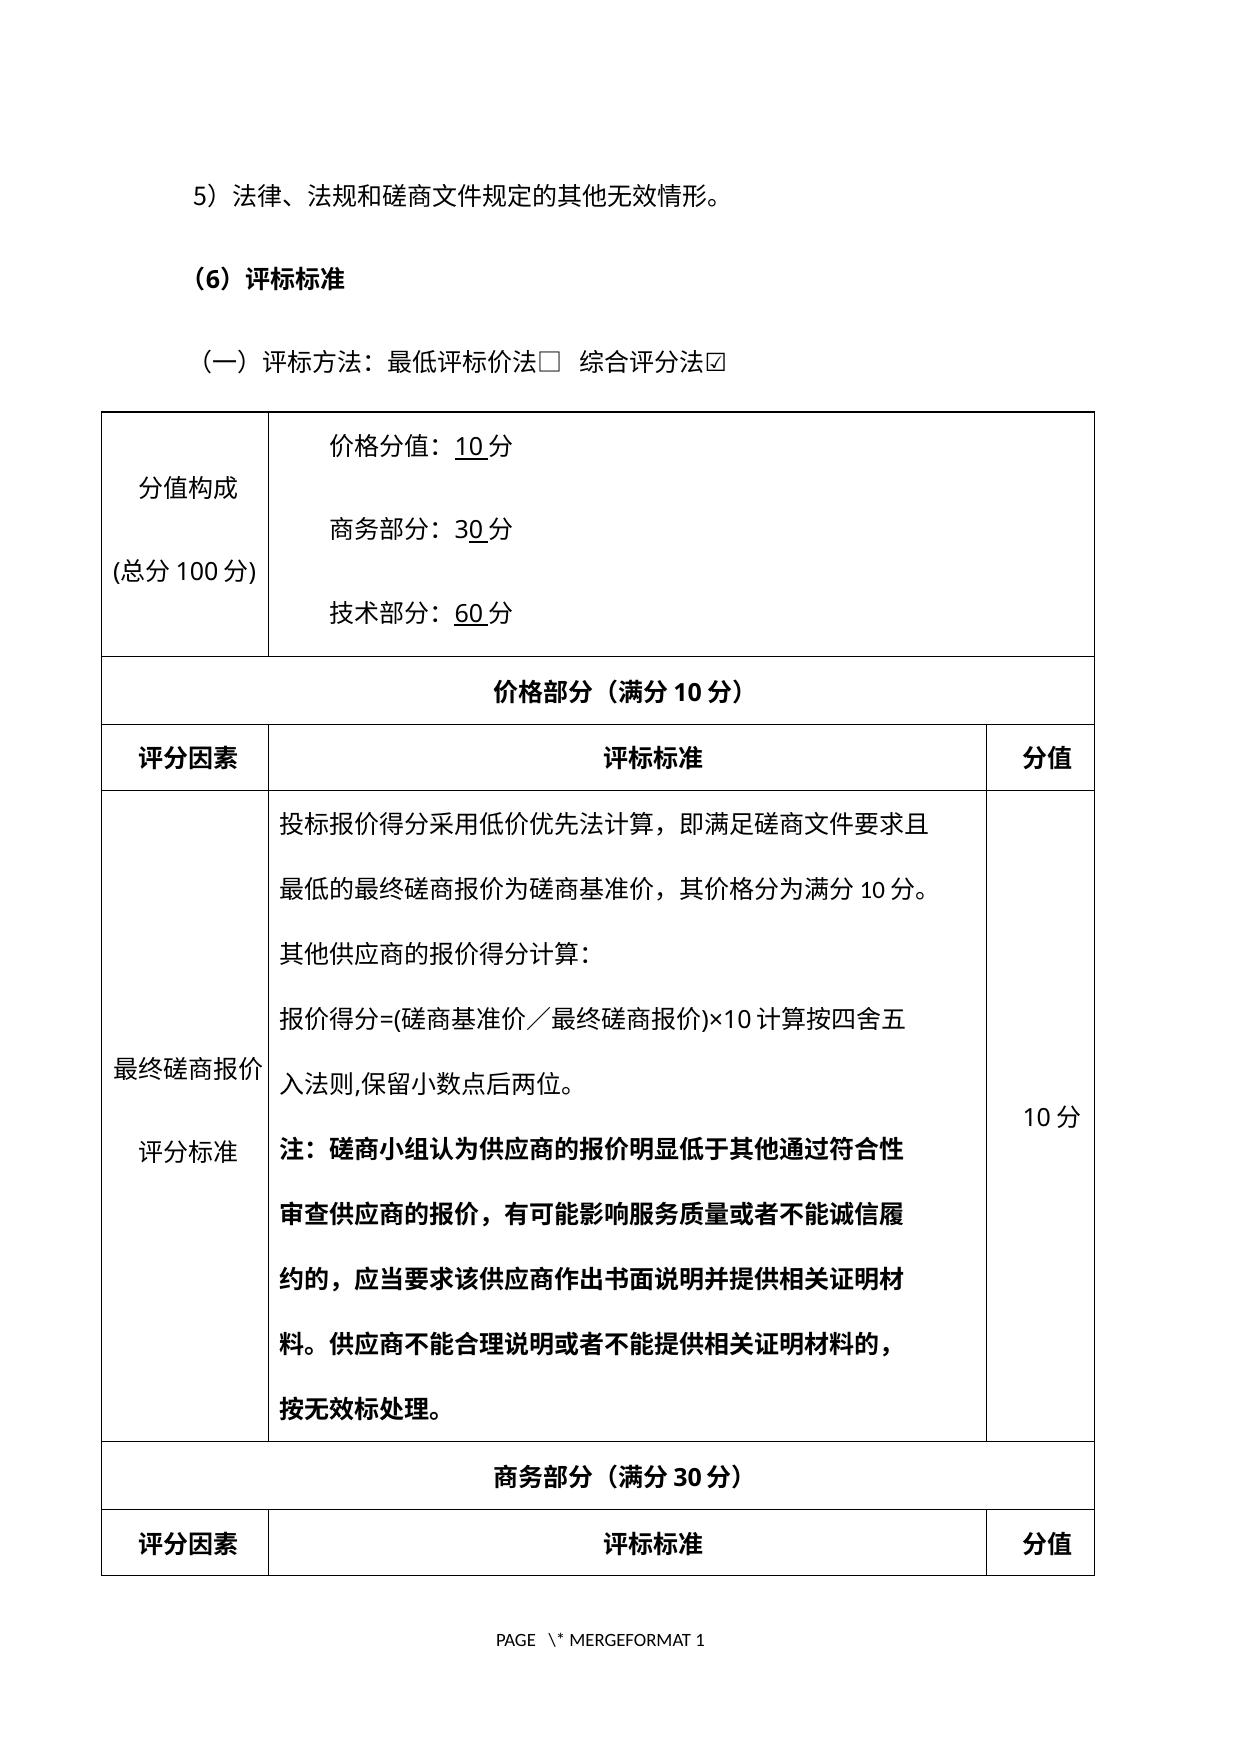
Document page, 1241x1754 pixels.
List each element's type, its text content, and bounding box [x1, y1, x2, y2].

table_cell 价格部分（满分10分） [102, 657, 1094, 723]
table_cell 评标标准 [269, 1510, 986, 1575]
table_cell 分值 [987, 1510, 1094, 1575]
table_cell 商务部分（满分30分） [102, 1442, 1094, 1509]
table_cell 投标报价得分采用低价优先法计算，即满足磋商文件要求且 最低的最终磋商报价为磋商基准价，其价格分为满分10分。 其他供应商的报价得分计算： 报价得分=(磋商基准价／最终磋商报价)×10计算按四舍五 入法则,保留小数点后两位。 注：磋商小组认为供应商的报价明显低于其他通过符合性 审查供应商的报价，有可能影响服务质量或者不能诚信履 约的，应当要求该供应商作出书面说明并提供相关证明材 料。供应商不能合理说明或者不能提供相关证明材料的， 按无效标处理。 [269, 791, 986, 1441]
table_header 分值构成 (总分100分) [102, 413, 268, 656]
table_cell 分值 [987, 725, 1094, 789]
text （一）评标方法：最低评标价法□ 综合评分法☑ [144, 328, 1106, 393]
table_header 价格分值：10分 商务部分：30分 技术部分：60分 [269, 413, 1094, 656]
table_cell 评分因素 [102, 725, 268, 789]
table_cell 10分 [987, 791, 1094, 1441]
text （6）评标标准 [144, 245, 1106, 310]
text 5）法律、法规和磋商文件规定的其他无效情形。 [144, 162, 1106, 227]
table_cell 评标标准 [269, 725, 986, 789]
table_cell 最终磋商报价 评分标准 [102, 791, 268, 1441]
table_cell 评分因素 [102, 1510, 268, 1575]
